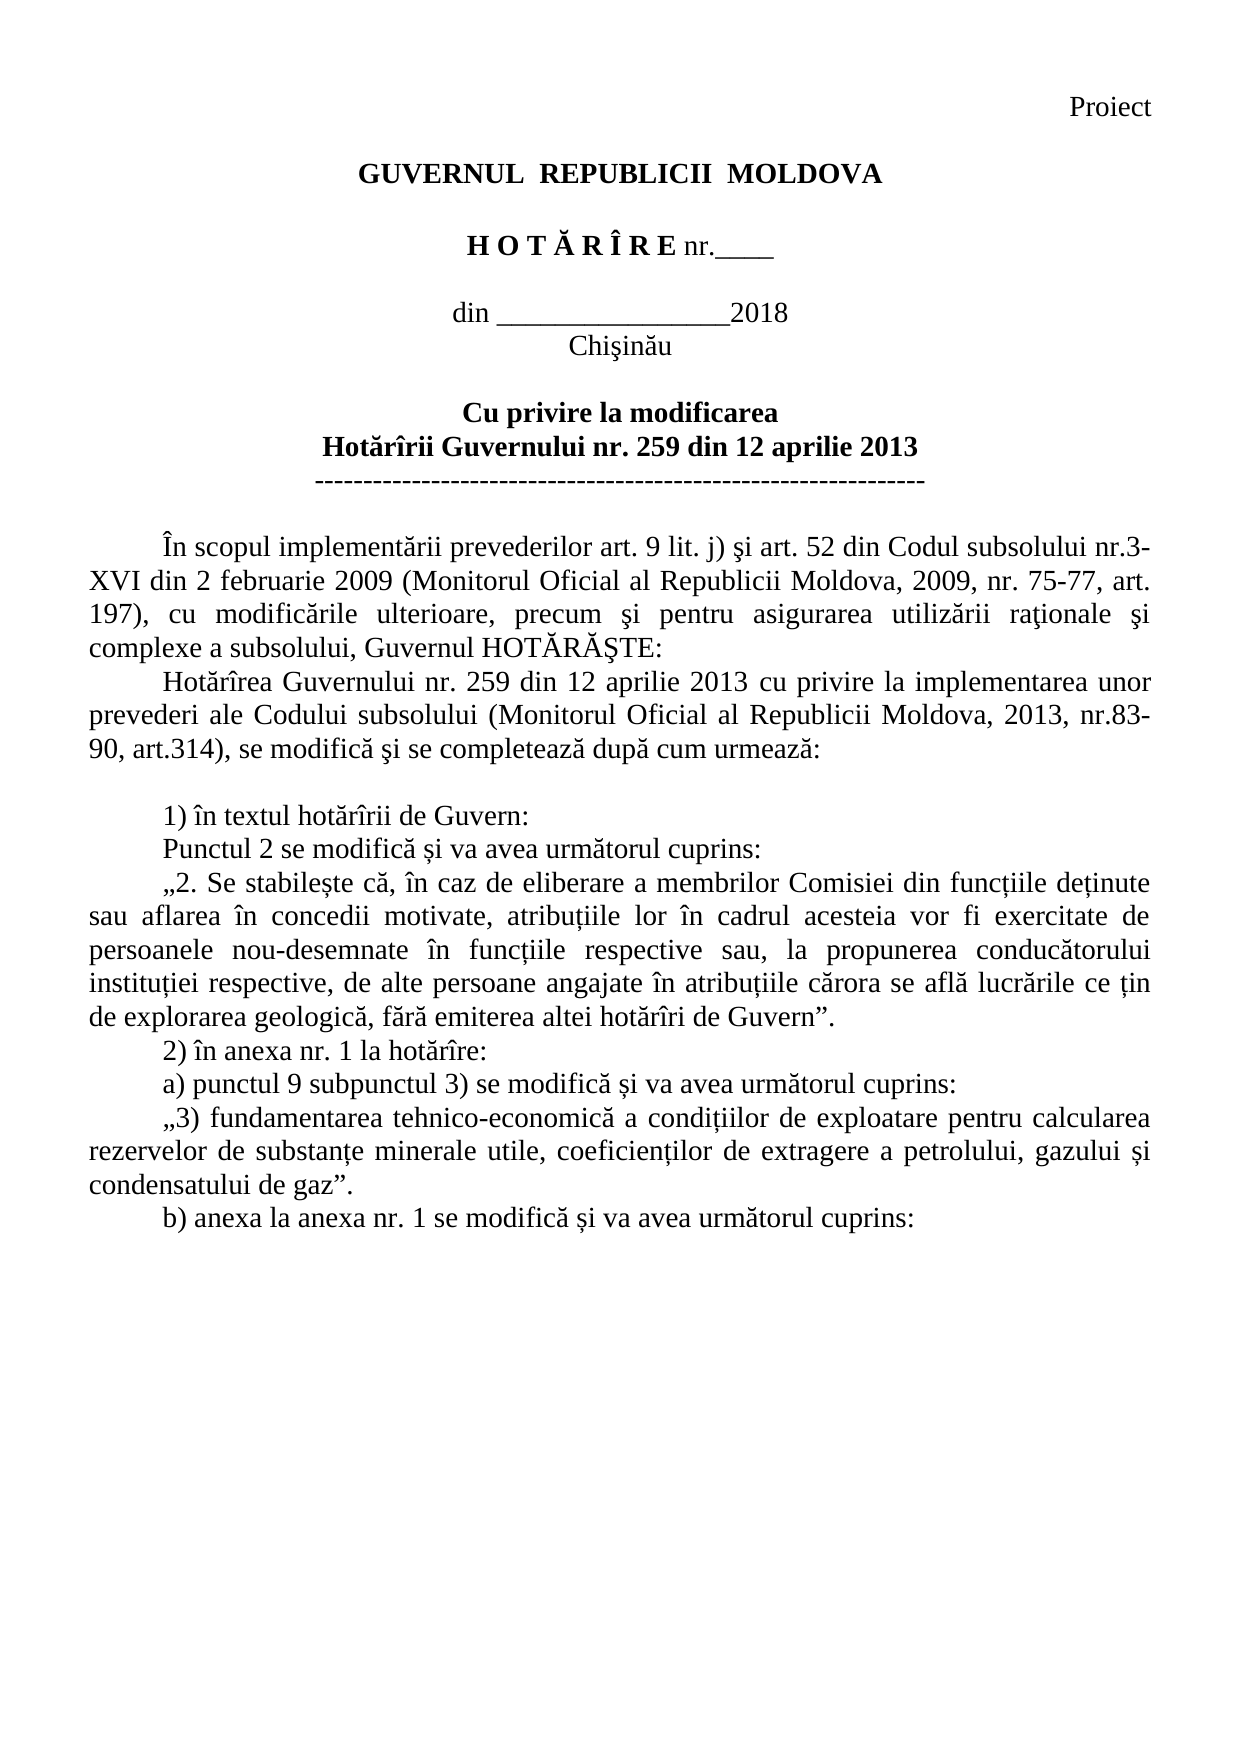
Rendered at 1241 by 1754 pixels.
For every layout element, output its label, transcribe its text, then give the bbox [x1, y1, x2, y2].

text Proiect [89, 89, 1152, 122]
text Punctul 2 se modifică și va avea următorul cuprins: [89, 831, 1152, 865]
text Hotărîrii Guvernului nr. 259 din 12 aprilie 2013 [89, 429, 1152, 462]
text --------------------------------------------------------------- [89, 462, 1152, 496]
text a) punctul 9 subpunctul 3) se modifică și va avea următorul cuprins: [89, 1066, 1152, 1100]
text b) anexa la anexa nr. 1 se modifică și va avea următorul cuprins: [89, 1200, 1152, 1234]
text „3) fundamentarea tehnico-economică a condițiilor de exploatare pentru calcularea rezervelor de substanțe minerale utile, coeficienților de extragere a petrolului, gazului și condensatului de gaz”. [89, 1100, 1152, 1200]
text din ________________2018 [89, 295, 1152, 328]
text În scopul implementării prevederilor art. 9 lit. j) şi art. 52 din Codul subsolului nr.3-XVI din 2 februarie 2009 (Monitorul Oficial al Republicii Moldova, 2009, nr. 75-77, art. 197), cu modificările ulterioare, precum şi pentru asigurarea utilizării raţionale şi complexe a subsolului, Guvernul HOTĂRĂŞTE: [89, 529, 1152, 664]
text GUVERNUL REPUBLICII MOLDOVA [89, 156, 1152, 189]
text 1) în textul hotărîrii de Guvern: [89, 798, 1152, 831]
text Hotărîrea Guvernului nr. 259 din 12 aprilie 2013 cu privire la implementarea unor prevederi ale Codului subsolului (Monitorul Oficial al Republicii Moldova, 2013, nr.83-90, art.314), se modifică şi se completează după cum urmează: [89, 664, 1152, 764]
text H O T Ă R Î R E nr.____ [89, 228, 1152, 261]
text 2) în anexa nr. 1 la hotărîre: [89, 1033, 1152, 1066]
text Chişinău [89, 328, 1152, 362]
text Cu privire la modificarea [89, 395, 1152, 429]
text „2. Se stabilește că, în caz de eliberare a membrilor Comisiei din funcțiile deținute sau aflarea în concedii motivate, atribuțiile lor în cadrul acesteia vor fi exercitate de persoanele nou-desemnate în funcțiile respective sau, la propunerea conducătorului instituției respective, de alte persoane angajate în atribuțiile cărora se află lucrările ce țin de explorarea geologică, fără emiterea altei hotărîri de Guvern”. [89, 865, 1152, 1033]
